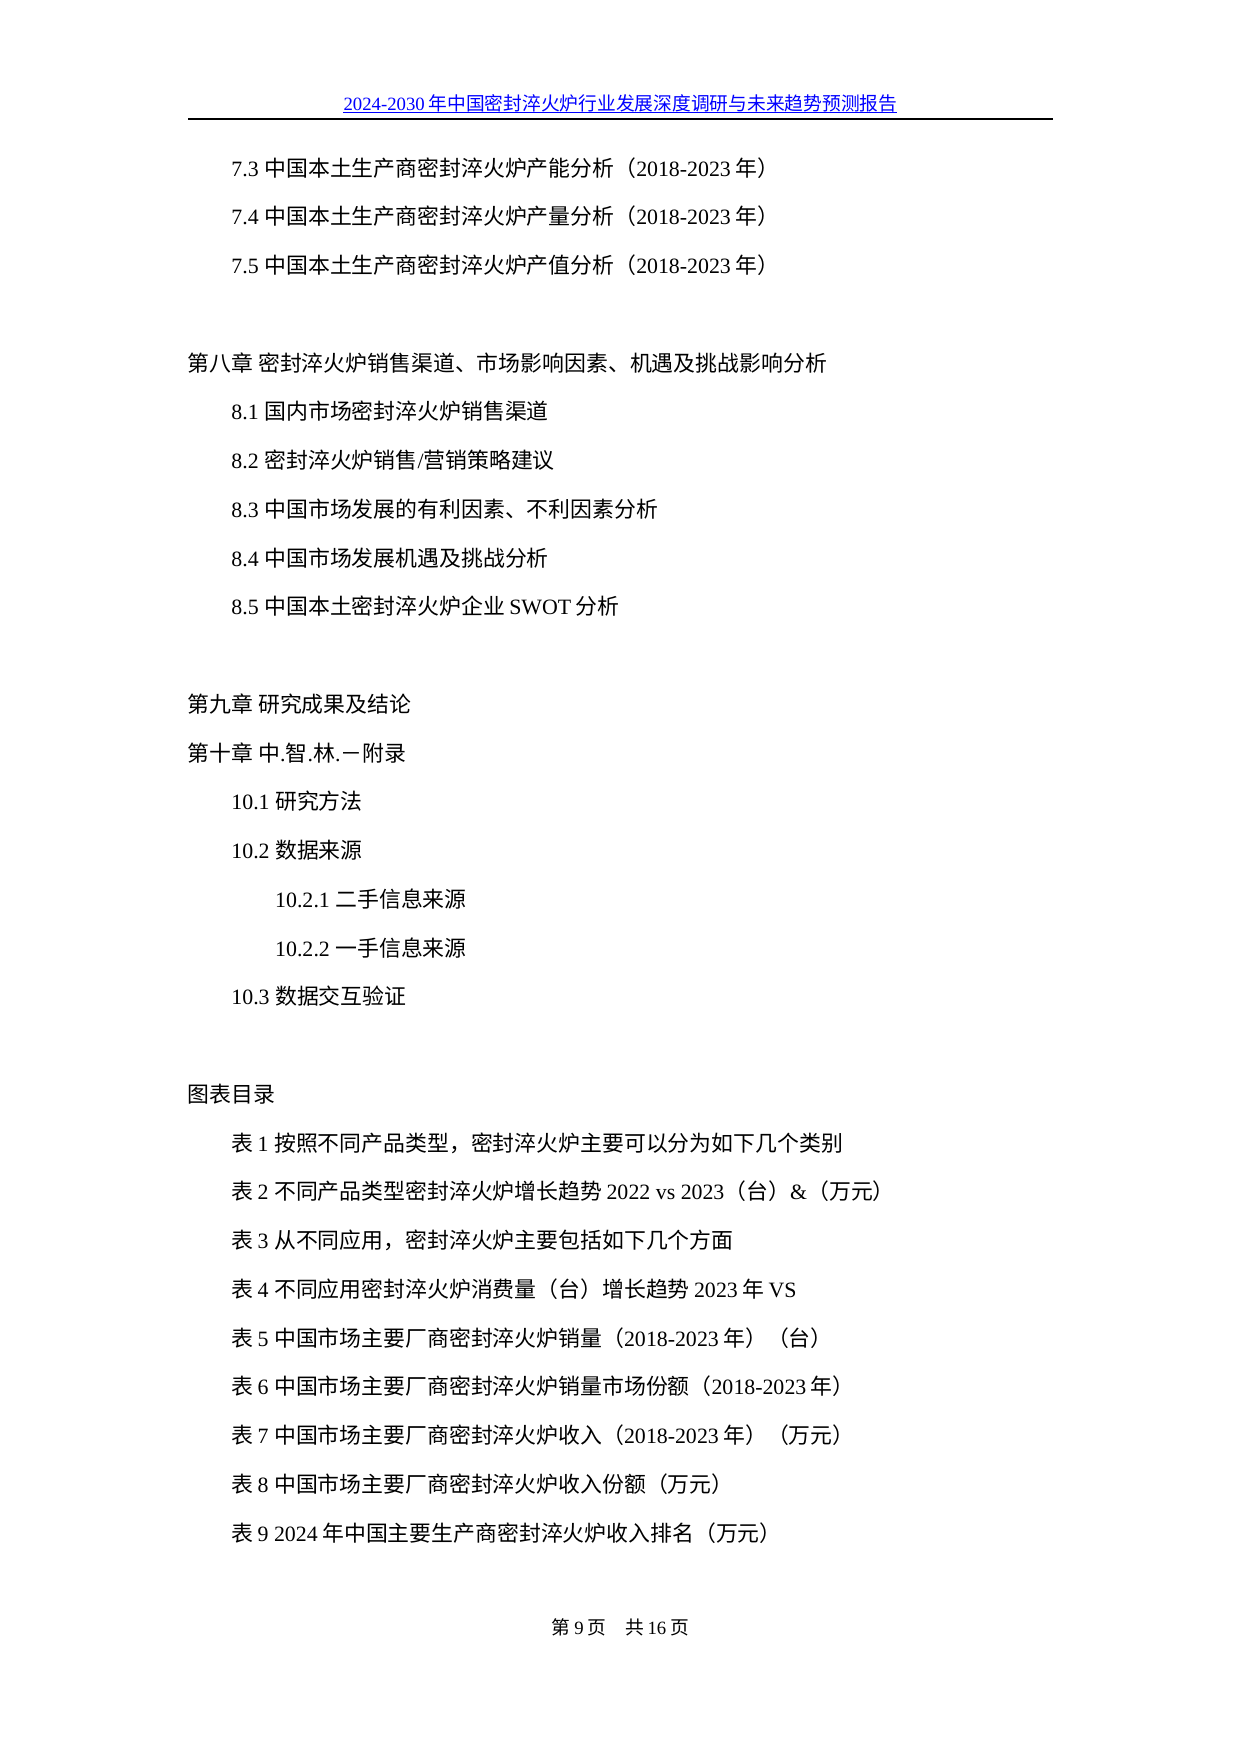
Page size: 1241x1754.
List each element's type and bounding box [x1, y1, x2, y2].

text [187, 150, 1053, 1548]
